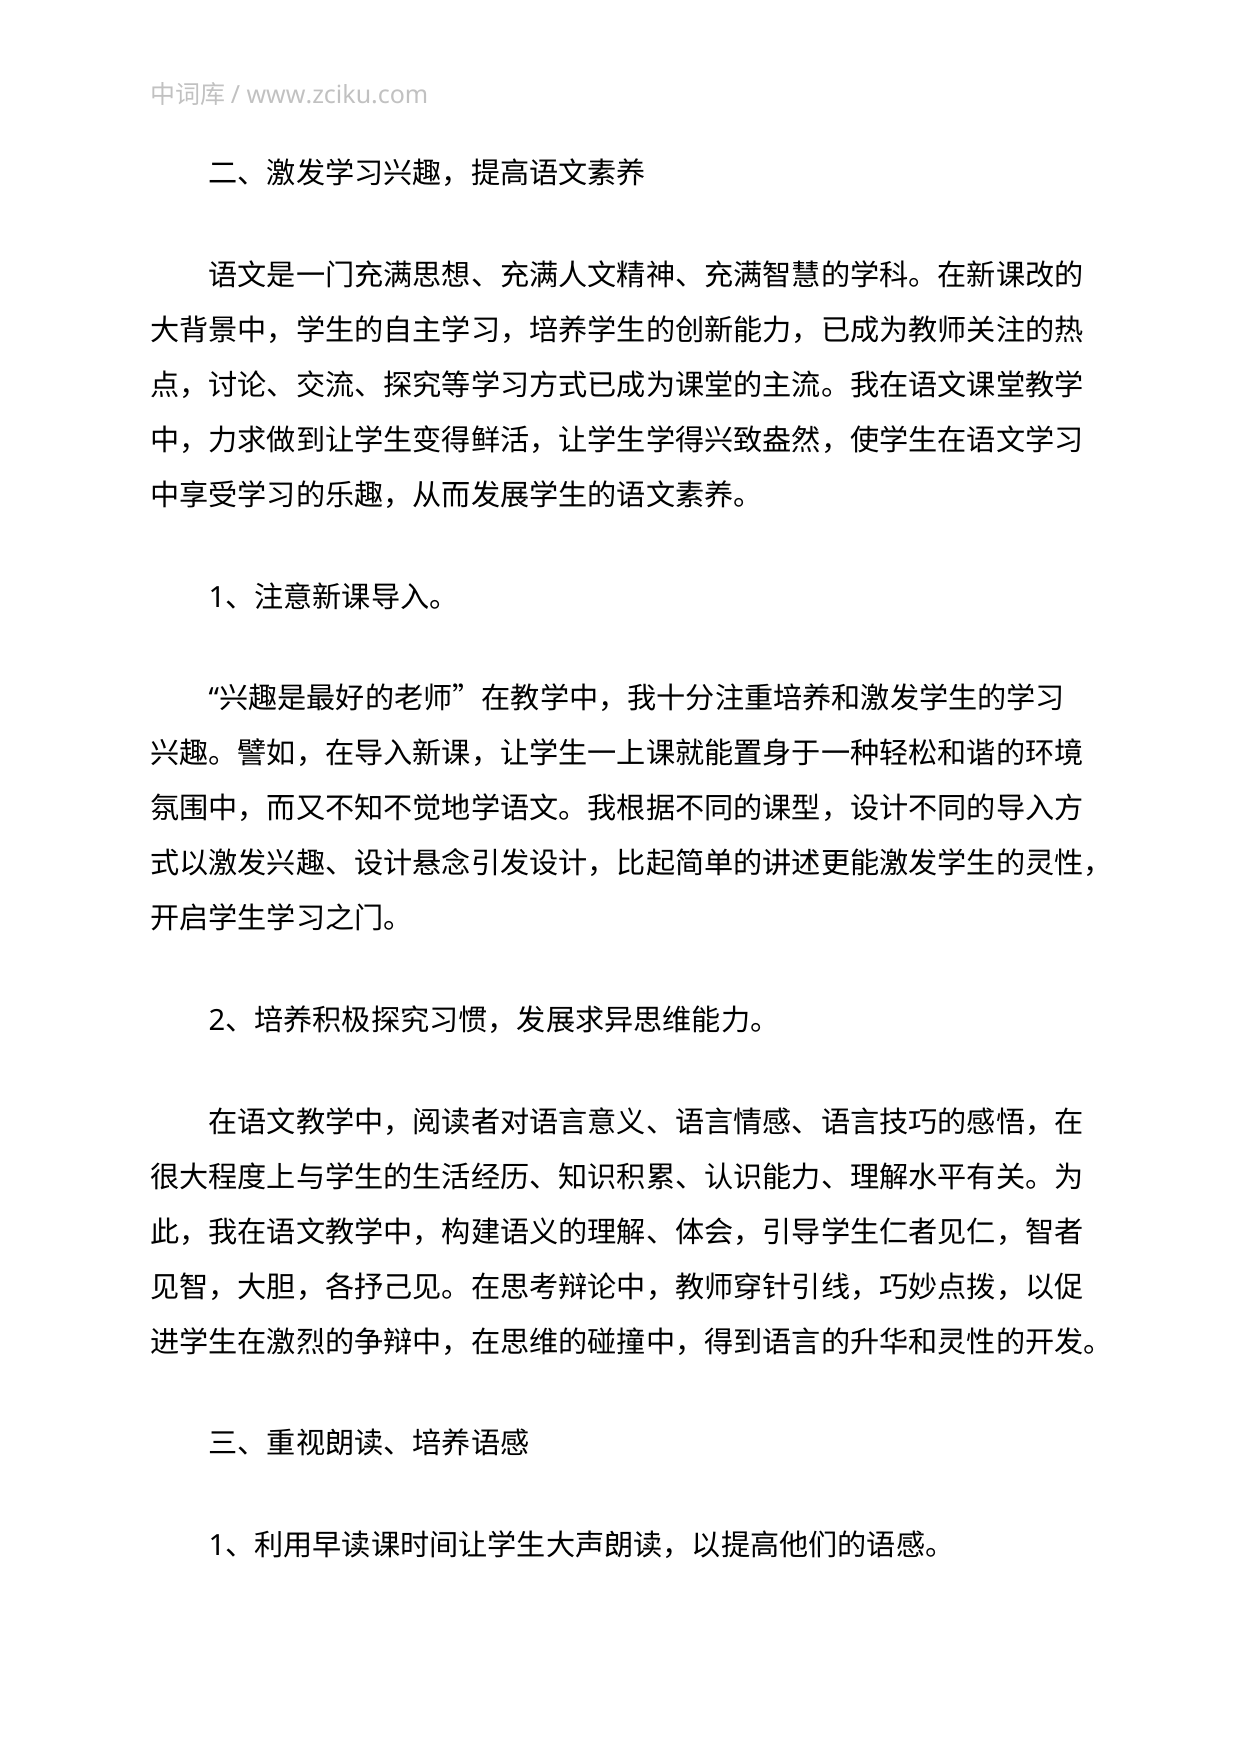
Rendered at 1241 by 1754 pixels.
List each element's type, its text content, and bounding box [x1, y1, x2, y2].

text “兴趣是最好的老师”在教学中，我十分注重培养和激发学生的学习兴趣。譬如，在导入新课，让学生一上课就能置身于一种轻松和谐的环境氛围中，而又不知不觉地学语文。我根据不同的课型，设计不同的导入方式以激发兴趣、设计悬念引发设计，比起简单的讲述更能激发学生的灵性，开启学生学习之门。 [150, 675, 1090, 937]
text 语文是一门充满思想、充满人文精神、充满智慧的学科。在新课改的大背景中，学生的自主学习，培养学生的创新能力，已成为教师关注的热点，讨论、交流、探究等学习方式已成为课堂的主流。我在语文课堂教学中，力求做到让学生变得鲜活，让学生学得兴致盎然，使学生在语文学习中享受学习的乐趣，从而发展学生的语文素养。 [150, 252, 1090, 514]
text 1、注意新课导入。 [150, 573, 1090, 616]
text 1、利用早读课时间让学生大声朗读，以提高他们的语感。 [150, 1522, 1090, 1564]
text 三、重视朗读、培养语感 [150, 1420, 1090, 1462]
text 在语文教学中，阅读者对语言意义、语言情感、语言技巧的感悟，在很大程度上与学生的生活经历、知识积累、认识能力、理解水平有关。为此，我在语文教学中，构建语义的理解、体会，引导学生仁者见仁，智者见智，大胆，各抒己见。在思考辩论中，教师穿针引线，巧妙点拨，以促进学生在激烈的争辩中，在思维的碰撞中，得到语言的升华和灵性的开发。 [150, 1098, 1090, 1360]
text 二、激发学习兴趣，提高语文素养 [150, 150, 1090, 192]
text 2、培养积极探究习惯，发展求异思维能力。 [150, 997, 1090, 1039]
